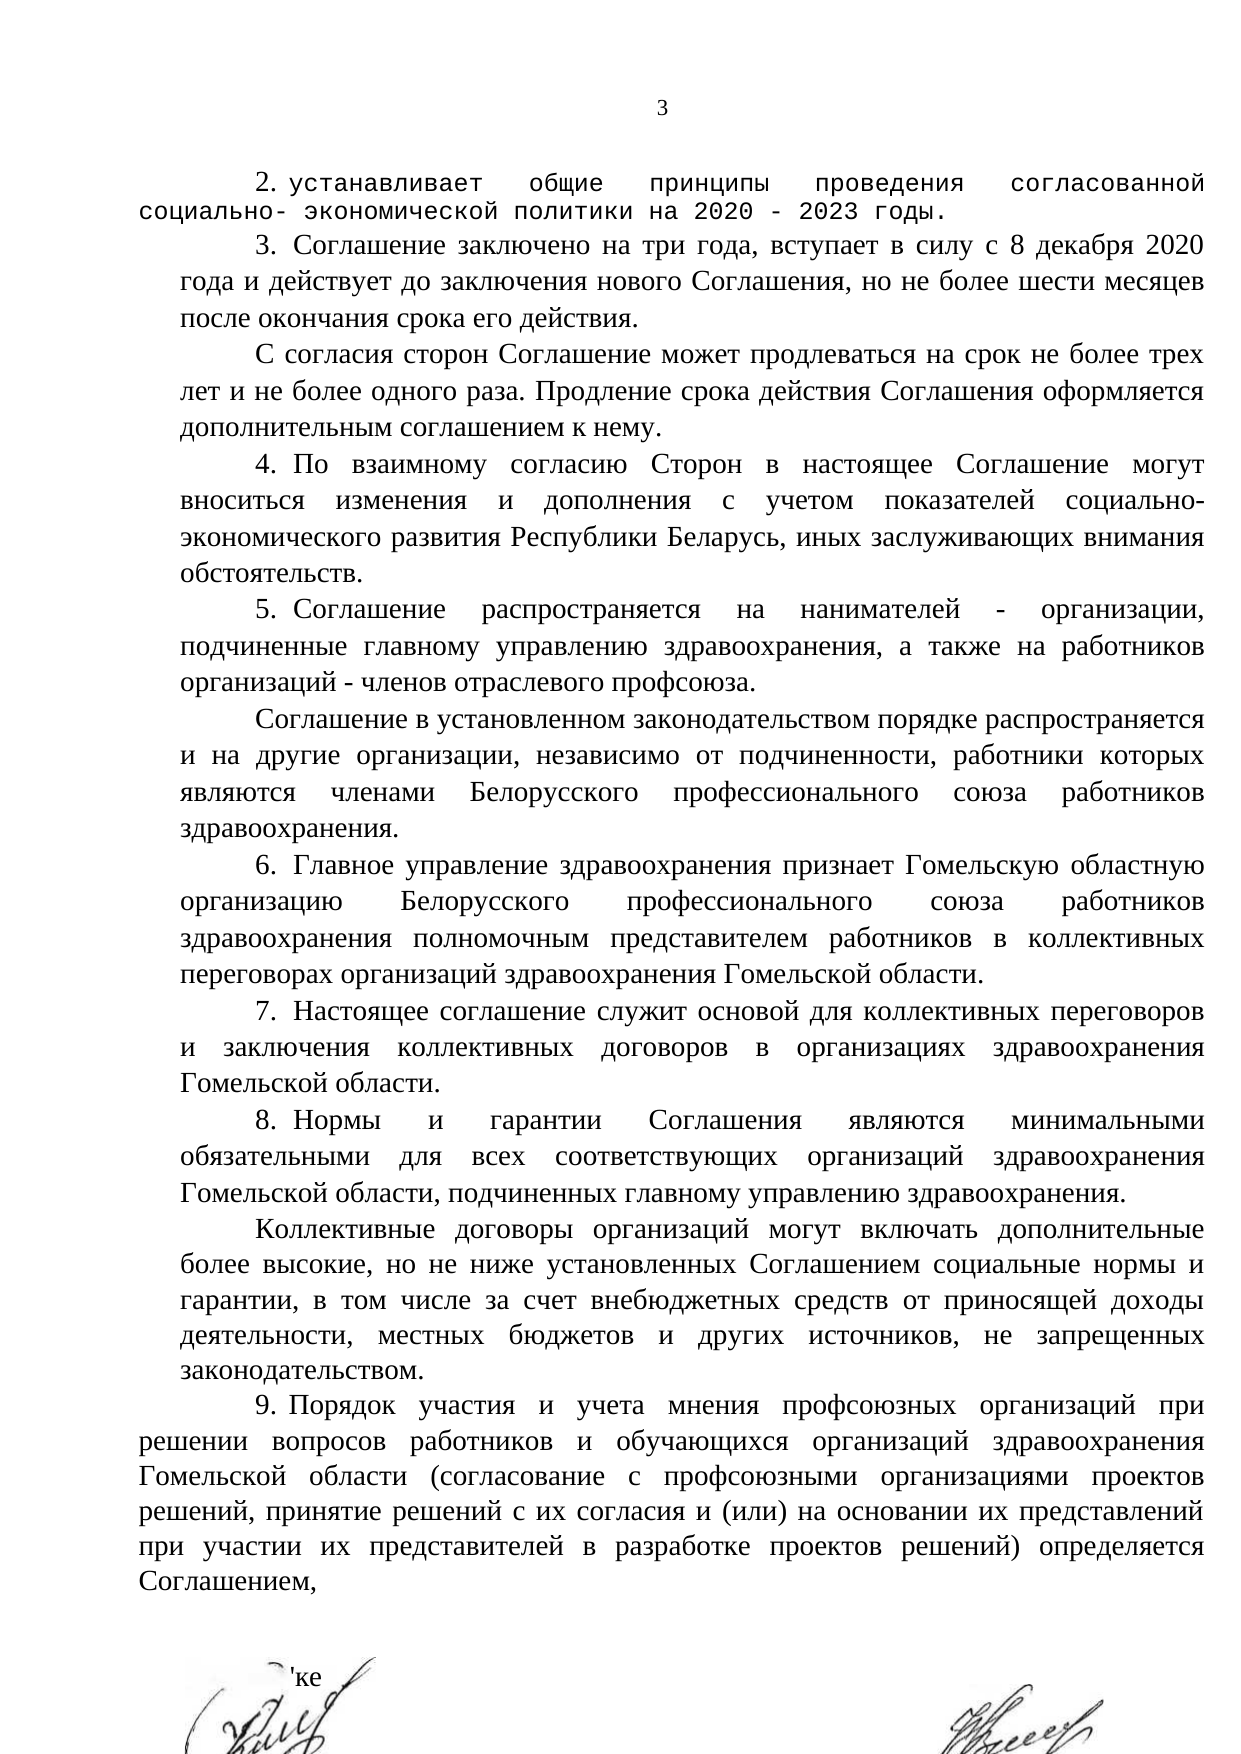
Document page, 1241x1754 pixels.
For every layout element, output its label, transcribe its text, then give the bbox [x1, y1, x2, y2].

text Соглашение в установленном законодательством порядке распространяется и на другие организации, независимо от подчиненности, работники которых являются членами Белорусского профессионального союза работников здравоохранения. [180, 701, 1206, 844]
list Соглашение заключено на три года, вступает в силу с 8 декабря 2020 года и действует до заключения нового Соглашения, но не более шести месяцев после окончания срока его действия. [180, 227, 1206, 333]
list Главное управление здравоохранения признает Гомельскую областную организацию Белорусского профессионального союза работников здравоохранения полномочным представителем работников в коллективных переговорах организаций здравоохранения Гомельской области. [180, 847, 1206, 990]
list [138, 1387, 1206, 1597]
list Нормы и гарантии Соглашения являются минимальными обязательными для всех соответствующих организаций здравоохранения Гомельской области, подчиненных главному управлению здравоохранения. [180, 1102, 1206, 1208]
text Коллективные договоры организаций могут включать дополнительные более высокие, но не ниже установленных Соглашением социальные нормы и гарантии, в том числе за счет внебюджетных средств от приносящей доходы деятельности, местных бюджетов и других источников, не запрещенных законодательством. [180, 1211, 1206, 1386]
picture [184, 1657, 376, 1754]
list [138, 164, 1206, 227]
list Соглашение распространяется на нанимателей - организации, подчиненные главному управлению здравоохранения, а также на работников организаций - членов отраслевого профсоюза. [180, 592, 1206, 698]
list По взаимному согласию Сторон в настоящее Соглашение могут вноситься изменения и дополнения с учетом показателей социально- экономического развития Республики Беларусь, иных заслуживающих внимания обстоятельств. [180, 446, 1206, 589]
list Настоящее соглашение служит основой для коллективных переговоров и заключения коллективных договоров в организациях здравоохранения Гомельской области. [180, 993, 1206, 1099]
text С согласия сторон Соглашение может продлеваться на срок не более трех лет и не более одного раза. Продление срока действия Соглашения оформляется дополнительным соглашением к нему. [180, 336, 1206, 443]
picture [937, 1684, 1104, 1754]
